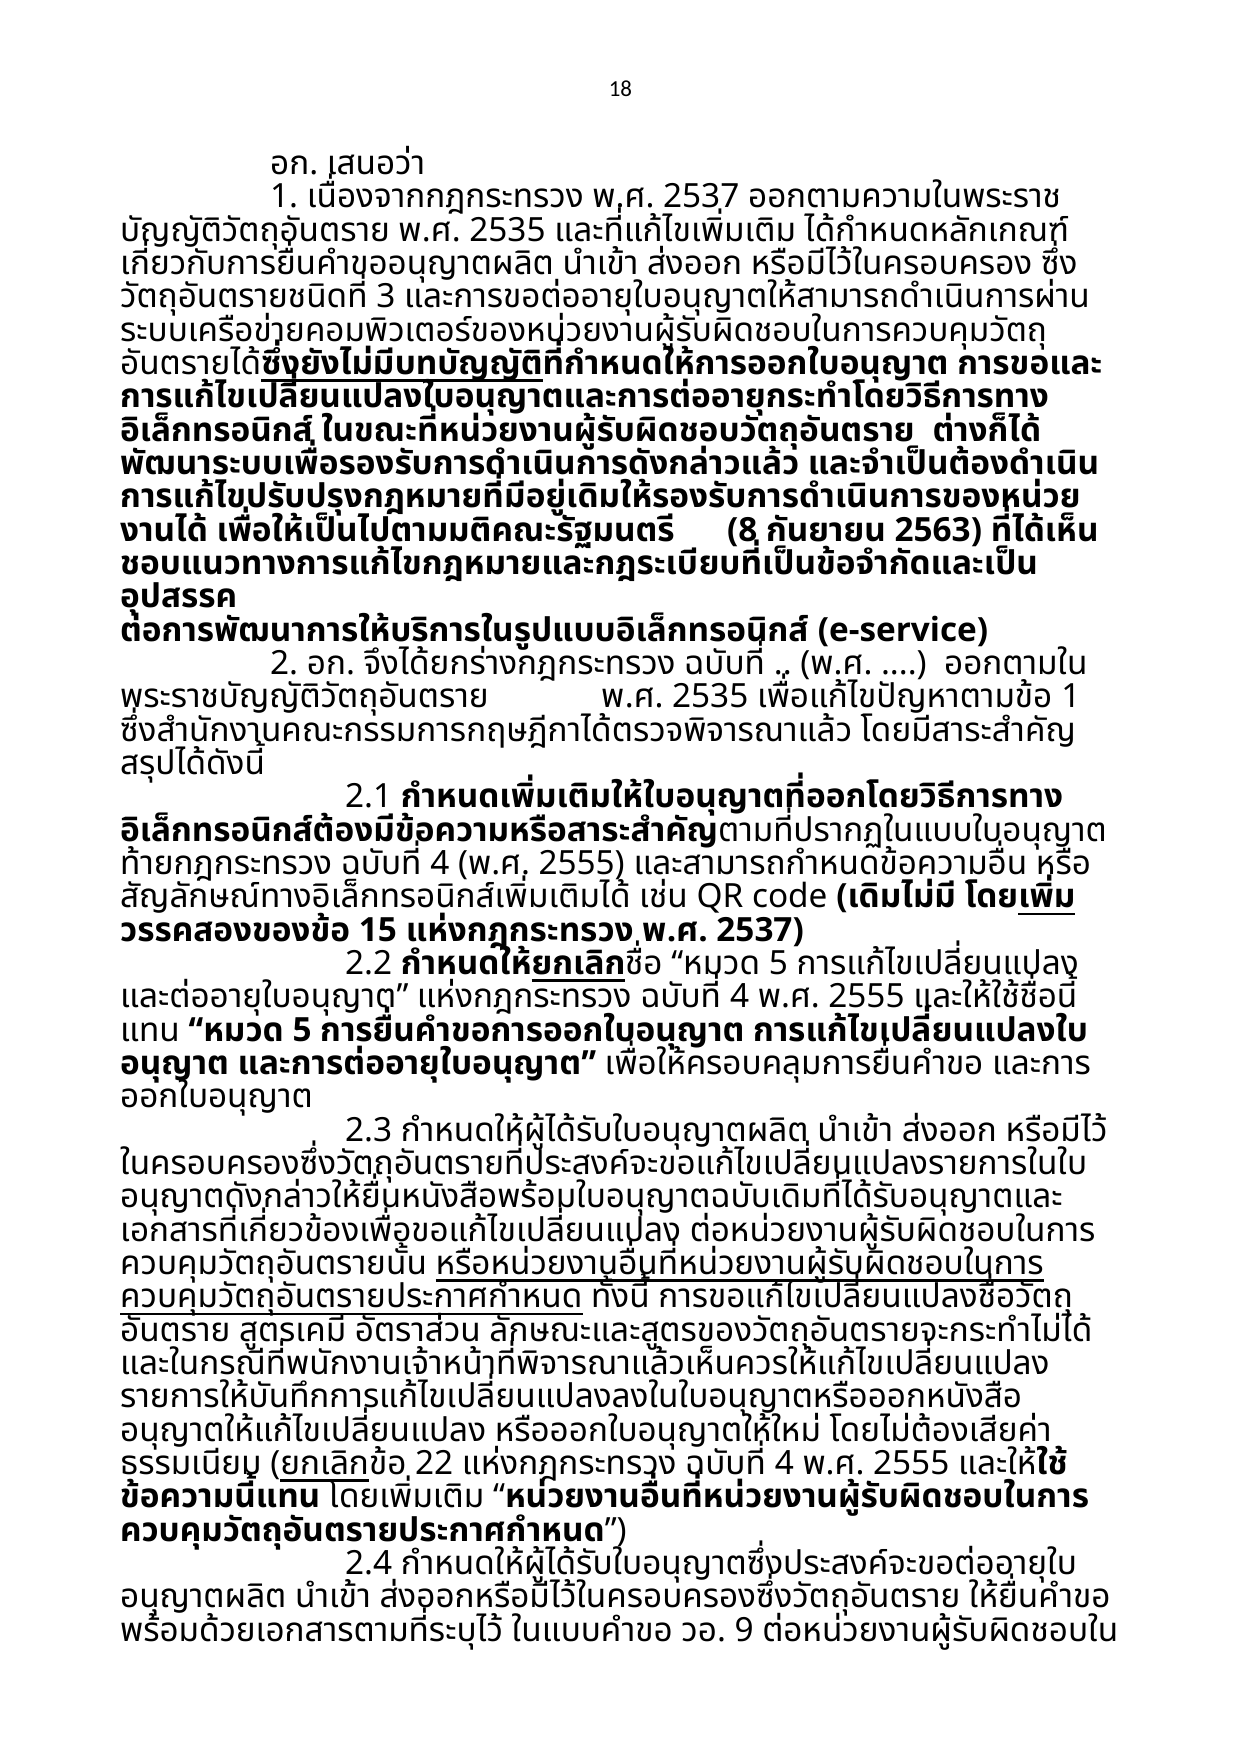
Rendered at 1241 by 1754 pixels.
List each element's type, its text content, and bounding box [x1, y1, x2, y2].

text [120, 1548, 1120, 1648]
text 2.1 กำหนดเพิ่มเติมให้ใบอนุญาตที่ออกโดยวิธีการทางอิเล็กทรอนิกส์ต้องมีข้อความหรือสาระสำคัญตามที่ปรากฏในแบบใบอนุญาตท้ายกฎกระทรวง ฉบับที่ 4 (พ.ศ. 2555) และสามารถกำหนดข้อความอื่น หรือสัญลักษณ์ทางอิเล็กทรอนิกส์เพิ่มเติมได้ เช่น QR code (เดิมไม่มี โดยเพิ่มวรรคสองของข้อ 15 แห่งกฎกระทรวง พ.ศ. 2537) [120, 781, 1120, 948]
text 2.2 กำหนดให้ยกเลิกชื่อ “หมวด 5 การแก้ไขเปลี่ยนแปลงและต่ออายุใบอนุญาต” แห่งกฎกระทรวง ฉบับที่ 4 พ.ศ. 2555 และให้ใช้ชื่อนี้แทน “หมวด 5 การยื่นคำขอการออกใบอนุญาต การแก้ไขเปลี่ยนแปลงใบอนุญาต และการต่ออายุใบอนุญาต” เพื่อให้ครอบคลุมการยื่นคำขอ และการออกใบอนุญาต [120, 948, 1120, 1114]
text 2.3 กำหนดให้ผู้ได้รับใบอนุญาตผลิต นำเข้า ส่งออก หรือมีไว้ในครอบครองซึ่งวัตถุอันตรายที่ประสงค์จะขอแก้ไขเปลี่ยนแปลงรายการในใบอนุญาตดังกล่าวให้ยื่นหนังสือพร้อมใบอนุญาตฉบับเดิมที่ได้รับอนุญาตและเอกสารที่เกี่ยวข้องเพื่อขอแก้ไขเปลี่ยนแปลง ต่อหน่วยงานผู้รับผิดชอบในการควบคุมวัตถุอันตรายนั้น หรือหน่วยงานอื่นที่หน่วยงานผู้รับผิดชอบในการควบคุมวัตถุอันตรายประกาศกำหนด ทั้งนี้ การขอแก้ไขเปลี่ยนแปลงชื่อวัตถุอันตราย สูตรเคมี อัตราส่วน ลักษณะและสูตรของวัตถุอันตรายจะกระทำไม่ได้ และในกรณีที่พนักงานเจ้าหน้าที่พิจารณาแล้วเห็นควรให้แก้ไขเปลี่ยนแปลงรายการให้บันทึกการแก้ไขเปลี่ยนแปลงลงในใบอนุญาตหรือออกหนังสืออนุญาตให้แก้ไขเปลี่ยนแปลง หรือออกใบอนุญาตให้ใหม่ โดยไม่ต้องเสียค่าธรรมเนียม (ยกเลิกข้อ 22 แห่งกฎกระทรวง ฉบับที่ 4 พ.ศ. 2555 และให้ใช้ข้อความนี้แทน โดยเพิ่มเติม “หน่วยงานอื่นที่หน่วยงานผู้รับผิดชอบในการควบคุมวัตถุอันตรายประกาศกำหนด”) [120, 1114, 1120, 1548]
text อก. เสนอว่า [120, 148, 1120, 181]
text 1. เนื่องจากกฎกระทรวง พ.ศ. 2537 ออกตามความในพระราชบัญญัติวัตถุอันตราย พ.ศ. 2535 และที่แก้ไขเพิ่มเติม ได้กำหนดหลักเกณฑ์เกี่ยวกับการยื่นคำขออนุญาตผลิต นำเข้า ส่งออก หรือมีไว้ในครอบครอง ซึ่งวัตถุอันตรายชนิดที่ 3 และการขอต่ออายุใบอนุญาตให้สามารถดำเนินการผ่านระบบเครือข่ายคอมพิวเตอร์ของหน่วยงานผู้รับผิดชอบในการควบคุมวัตถุอันตรายได้ซึ่งยังไม่มีบทบัญญัติที่กำหนดให้การออกใบอนุญาต การขอและการแก้ไขเปลี่ยนแปลงใบอนุญาตและการต่ออายุกระทำโดยวิธีการทางอิเล็กทรอนิกส์ ในขณะที่หน่วยงานผู้รับผิดชอบวัตถุอันตราย ต่างก็ได้พัฒนาระบบเพื่อรองรับการดำเนินการดังกล่าวแล้ว และจำเป็นต้องดำเนินการแก้ไขปรับปรุงกฎหมายที่มีอยู่เดิมให้รองรับการดำเนินการของหน่วยงานได้ เพื่อให้เป็นไปตามมติคณะรัฐมนตรี (8 กันยายน 2563) ที่ได้เห็นชอบแนวทางการแก้ไขกฎหมายและกฎระเบียบที่เป็นข้อจำกัดและเป็นอุปสรรค ต่อการพัฒนาการให้บริการในรูปแบบอิเล็กทรอนิกส์ (e-service) [120, 181, 1120, 648]
text 2. อก. จึงได้ยกร่างกฎกระทรวง ฉบับที่ .. (พ.ศ. ....) ออกตามในพระราชบัญญัติวัตถุอันตราย พ.ศ. 2535 เพื่อแก้ไขปัญหาตามข้อ 1 ซึ่งสำนักงานคณะกรรมการกฤษฎีกาได้ตรวจพิจารณาแล้ว โดยมีสาระสำคัญ สรุปได้ดังนี้ [120, 648, 1120, 781]
